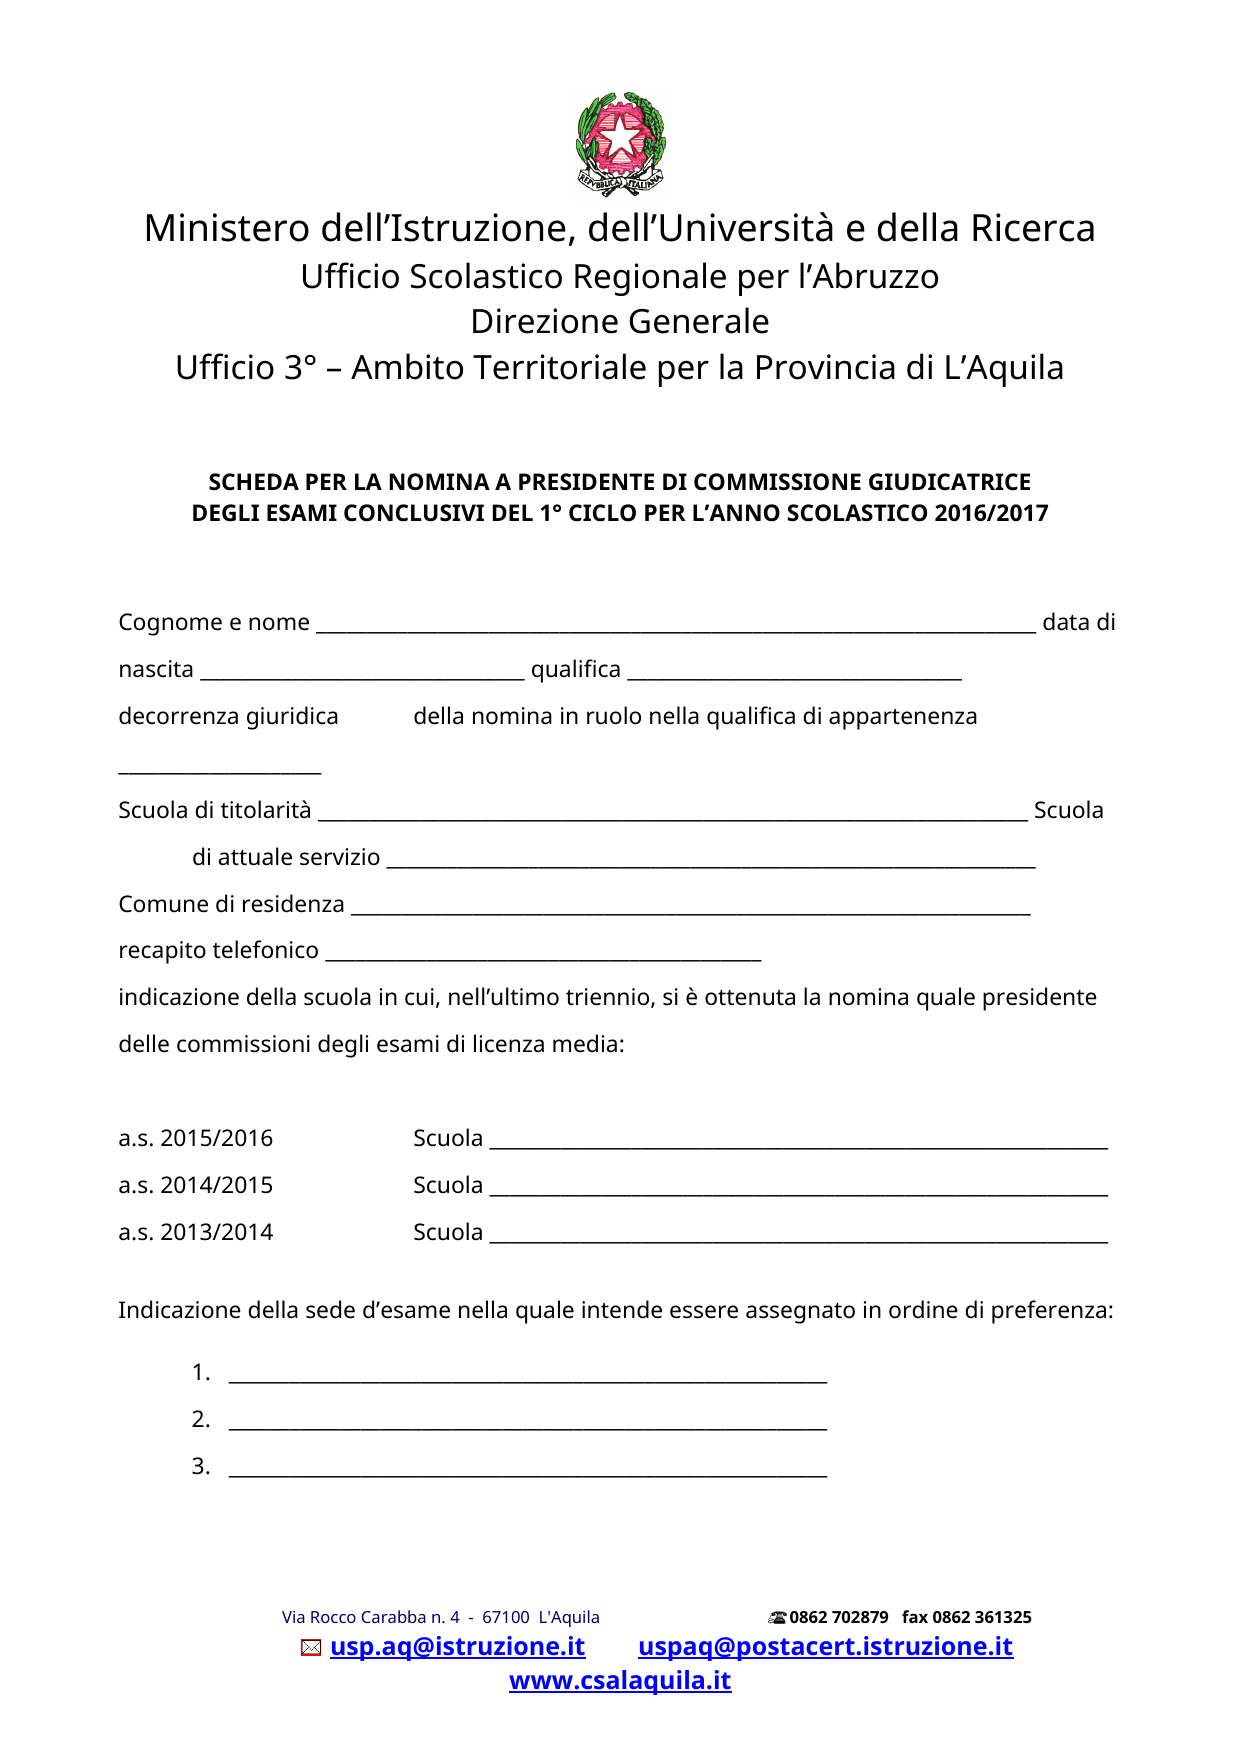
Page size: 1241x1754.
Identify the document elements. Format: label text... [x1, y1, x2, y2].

list ___________________________________________________________ [191, 1403, 1122, 1434]
text a.s. 2015/2016 Scuola _____________________________________________________________ [118, 1122, 1122, 1153]
text indicazione della scuola in cui, nell’ultimo triennio, si è ottenuta la nomina quale presidente delle commissioni degli esami di licenza media: [118, 981, 1122, 1059]
text Indicazione della sede d’esame nella quale intende essere assegnato in ordine di preferenza: [118, 1294, 1122, 1325]
picture [767, 1609, 790, 1624]
list ___________________________________________________________ [191, 1450, 1122, 1481]
text Scuola di titolarità ______________________________________________________________________ Scuola di attuale servizio ________________________________________________________________ [118, 794, 1122, 872]
picture [572, 90, 668, 202]
list ___________________________________________________________ [191, 1356, 1122, 1388]
text a.s. 2014/2015 Scuola _____________________________________________________________ [118, 1169, 1122, 1200]
text Cognome e nome _______________________________________________________________________ data di nascita ________________________________ qualifica _________________________________ [118, 606, 1122, 684]
text SCHEDA PER LA NOMINA A PRESIDENTE DI COMMISSIONE GIUDICATRICE [118, 466, 1122, 497]
text DEGLI ESAMI CONCLUSIVI DEL 1° CICLO PER L’ANNO SCOLASTICO 2016/2017 [118, 497, 1122, 528]
text Comune di residenza ___________________________________________________________________ [118, 888, 1122, 919]
picture [300, 1639, 322, 1656]
text recapito telefonico ___________________________________________ [118, 934, 1122, 966]
text a.s. 2013/2014 Scuola _____________________________________________________________ [118, 1216, 1122, 1247]
text decorrenza giuridica della nomina in ruolo nella qualifica di appartenenza ____________________ [118, 700, 1122, 778]
